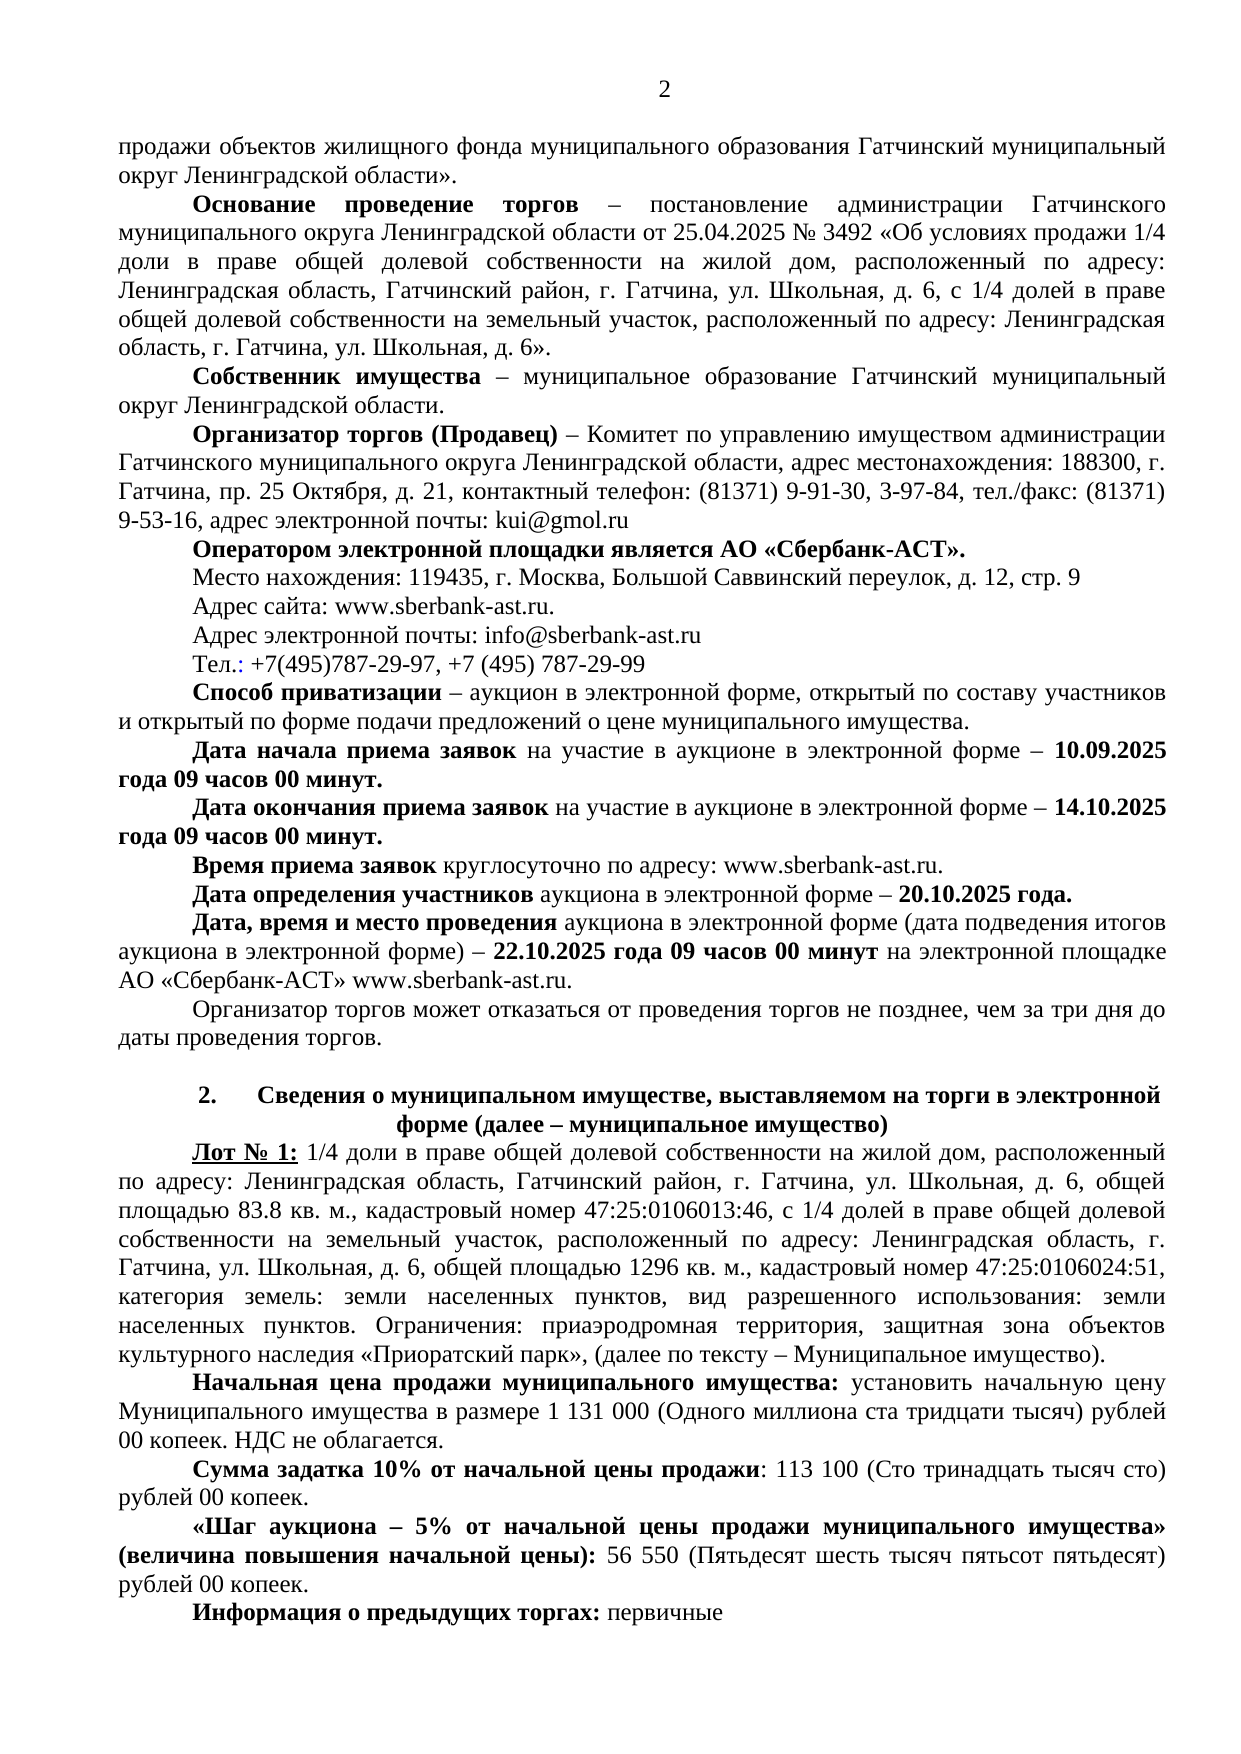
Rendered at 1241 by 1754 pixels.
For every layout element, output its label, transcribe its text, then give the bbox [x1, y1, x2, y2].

text «Шаг аукциона – 5% от начальной цены продажи муниципального имущества» (величина повышения начальной цены): 56 550 (Пятьдесят шесть тысяч пятьсот пятьдесят) рублей 00 копеек. [118, 1511, 1167, 1597]
text Время приема заявок круглосуточно по адресу: www.sberbank-ast.ru. [118, 850, 1167, 879]
text Способ приватизации – аукцион в электронной форме, открытый по составу участников и открытый по форме подачи предложений о цене муниципального имущества. [118, 677, 1167, 735]
text Место нахождения: 119435, г. Москва, Большой Саввинский переулок, д. 12, стр. 9 [118, 562, 1167, 591]
text Адрес электронной почты: info@sberbank-ast.ru [118, 620, 1167, 649]
text Дата определения участников аукциона в электронной форме – 20.10.2025 года. [118, 879, 1167, 907]
text Дата, время и место проведения аукциона в электронной форме (дата подведения итогов аукциона в электронной форме) – 22.10.2025 года 09 часов 00 минут на электронной площадке АО «Сбербанк-АСТ» www.sberbank-ast.ru. [118, 907, 1167, 994]
text Основание проведение торгов – постановление администрации Гатчинского муниципального округа Ленинградской области от 25.04.2025 № 3492 «Об условиях продажи 1/4 доли в праве общей долевой собственности на жилой дом, расположенный по адресу: Ленинградская область, Гатчинский район, г. Гатчина, ул. Школьная, д. 6, с 1/4 долей в праве общей долевой собственности на земельный участок, расположенный по адресу: Ленинградская область, г. Гатчина, ул. Школьная, д. 6». [118, 189, 1167, 361]
text Дата начала приема заявок на участие в аукционе в электронной форме – 10.09.2025 года 09 часов 00 минут. [118, 735, 1167, 792]
text Сумма задатка 10% от начальной цены продажи: 113 100 (Сто тринадцать тысяч сто) рублей 00 копеек. [118, 1454, 1167, 1511]
text Оператором электронной площадки является АО «Сбербанк-АСТ». [118, 534, 1167, 562]
list Лот № 1: 1/4 доли в праве общей долевой собственности на жилой дом, расположенный по адресу: Ленинградская область, Гатчинский район, г. Гатчина, ул. Школьная, д. 6, общей площадью 83.8 кв. м., кадастровый номер 47:25:0106013:46, с 1/4 долей в праве общей долевой собственности на земельный участок, расположенный по адресу: Ленинградская область, г. Гатчина, ул. Школьная, д. 6, общей площадью 1296 кв. м., кадастровый номер 47:25:0106024:51, категория земель: земли населенных пунктов, вид разрешенного использования: земли населенных пунктов. Ограничения: приаэродромная территория, защитная зона объектов культурного наследия «Приоратский парк», (далее по тексту – Муниципальное имущество). [118, 1137, 1167, 1367]
text Организатор торгов (Продавец) – Комитет по управлению имуществом администрации Гатчинского муниципального округа Ленинградской области, адрес местонахождения: 188300, г. Гатчина, пр. 25 Октября, д. 21, контактный телефон: (81371) 9-91-30, 3-97-84, тел./факс: (81371) 9-53-16, адрес электронной почты: kui@gmol.ru [118, 419, 1167, 534]
text Тел.: +7(495)787-29-97, +7 (495) 787-29-99 [118, 649, 1167, 677]
text Начальная цена продажи муниципального имущества: установить начальную цену Муниципального имущества в размере 1 131 000 (Одного миллиона ста тридцати тысяч) рублей 00 копеек. НДС не облагается. [118, 1367, 1167, 1454]
list Сведения о муниципальном имуществе, выставляемом на торги в электронной форме (далее – муниципальное имущество) [118, 1080, 1167, 1137]
text Информация о предыдущих торгах: первичные [118, 1597, 1167, 1626]
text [118, 131, 1167, 189]
text Организатор торгов может отказаться от проведения торгов не позднее, чем за три дня до даты проведения торгов. [118, 994, 1167, 1051]
text Адрес сайта: www.sberbank-ast.ru. [118, 591, 1167, 620]
text Собственник имущества – муниципальное образование Гатчинский муниципальный округ Ленинградской области. [118, 361, 1167, 419]
text Дата окончания приема заявок на участие в аукционе в электронной форме – 14.10.2025 года 09 часов 00 минут. [118, 792, 1167, 850]
